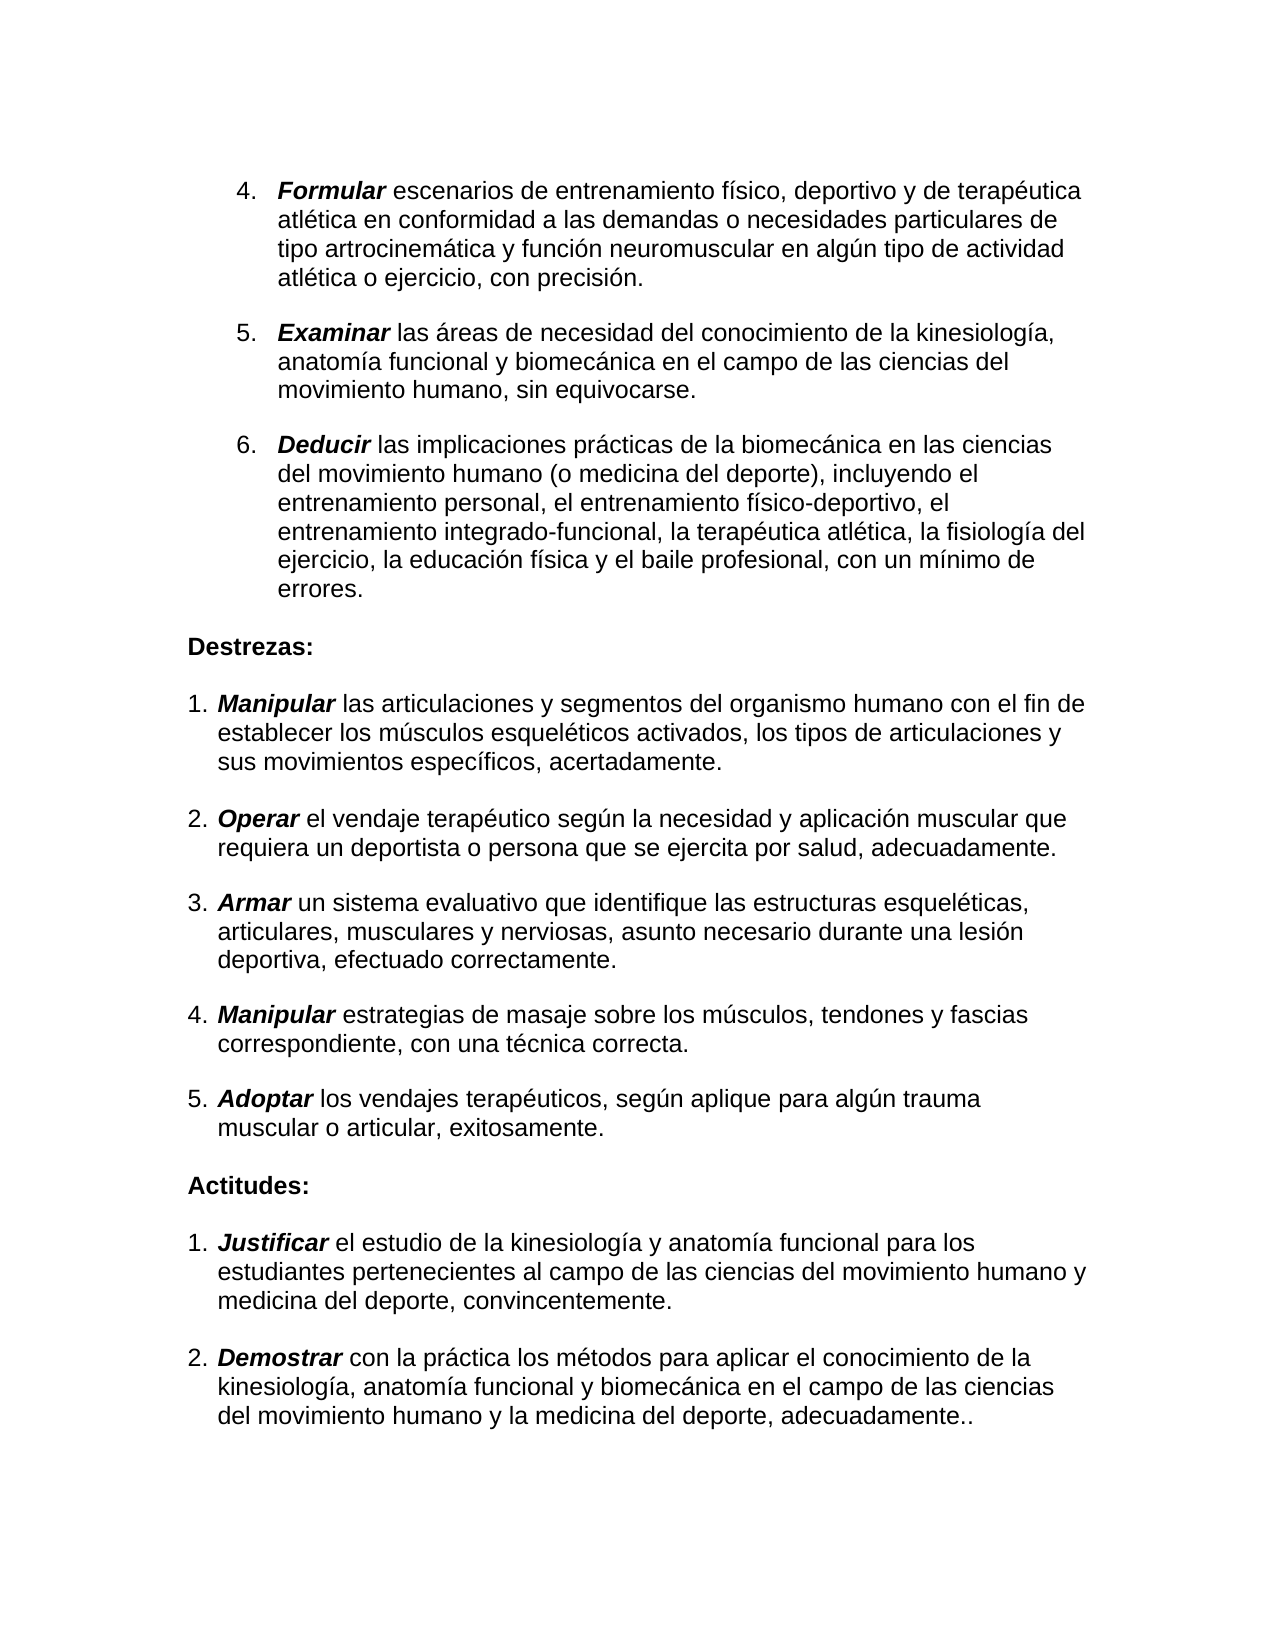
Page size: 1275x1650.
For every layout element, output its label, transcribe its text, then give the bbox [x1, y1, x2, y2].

text 1. Justificar el estudio de la kinesiología y anatomía funcional para los estudiantes pertenecientes al campo de las ciencias del movimiento humano y medicina del deporte, convincentemente. [187, 1228, 1087, 1314]
text 1. Manipular las articulaciones y segmentos del organismo humano con el fin de establecer los músculos esqueléticos activados, los tipos de articulaciones y sus movimientos específicos, acertadamente. [187, 689, 1087, 775]
text 6. Deducir las implicaciones prácticas de la biomecánica en las ciencias del movimiento humano (o medicina del deporte), incluyendo el entrenamiento personal, el entrenamiento físico-deportivo, el entrenamiento integrado-funcional, la terapéutica atlética, la fisiología del ejercicio, la educación física y el baile profesional, con un mínimo de errores. [187, 430, 1087, 603]
text 2. Demostrar con la práctica los métodos para aplicar el conocimiento de la kinesiología, anatomía funcional y biomecánica en el campo de las ciencias del movimiento humano y la medicina del deporte, adecuadamente.. [187, 1343, 1087, 1429]
text 5. Adoptar los vendajes terapéuticos, según aplique para algún trauma muscular o articular, exitosamente. [187, 1084, 1087, 1142]
text 2. Operar el vendaje terapéutico según la necesidad y aplicación muscular que requiera un deportista o persona que se ejercita por salud, adecuadamente. [187, 804, 1087, 862]
text 4. Formular escenarios de entrenamiento físico, deportivo y de terapéutica atlética en conformidad a las demandas o necesidades particulares de tipo artrocinemática y función neuromuscular en algún tipo de actividad atlética o ejercicio, con precisión. [187, 176, 1087, 291]
text Destrezas: [187, 632, 1087, 660]
text 4. Manipular estrategias de masaje sobre los músculos, tendones y fascias correspondiente, con una técnica correcta. [187, 1001, 1087, 1058]
text Actitudes: [187, 1171, 1087, 1199]
text 5. Examinar las áreas de necesidad del conocimiento de la kinesiología, anatomía funcional y biomecánica en el campo de las ciencias del movimiento humano, sin equivocarse. [187, 318, 1087, 404]
text 3. Armar un sistema evaluativo que identifique las estructuras esqueléticas, articulares, musculares y nerviosas, asunto necesario durante una lesión deportiva, efectuado correctamente. [187, 888, 1087, 974]
